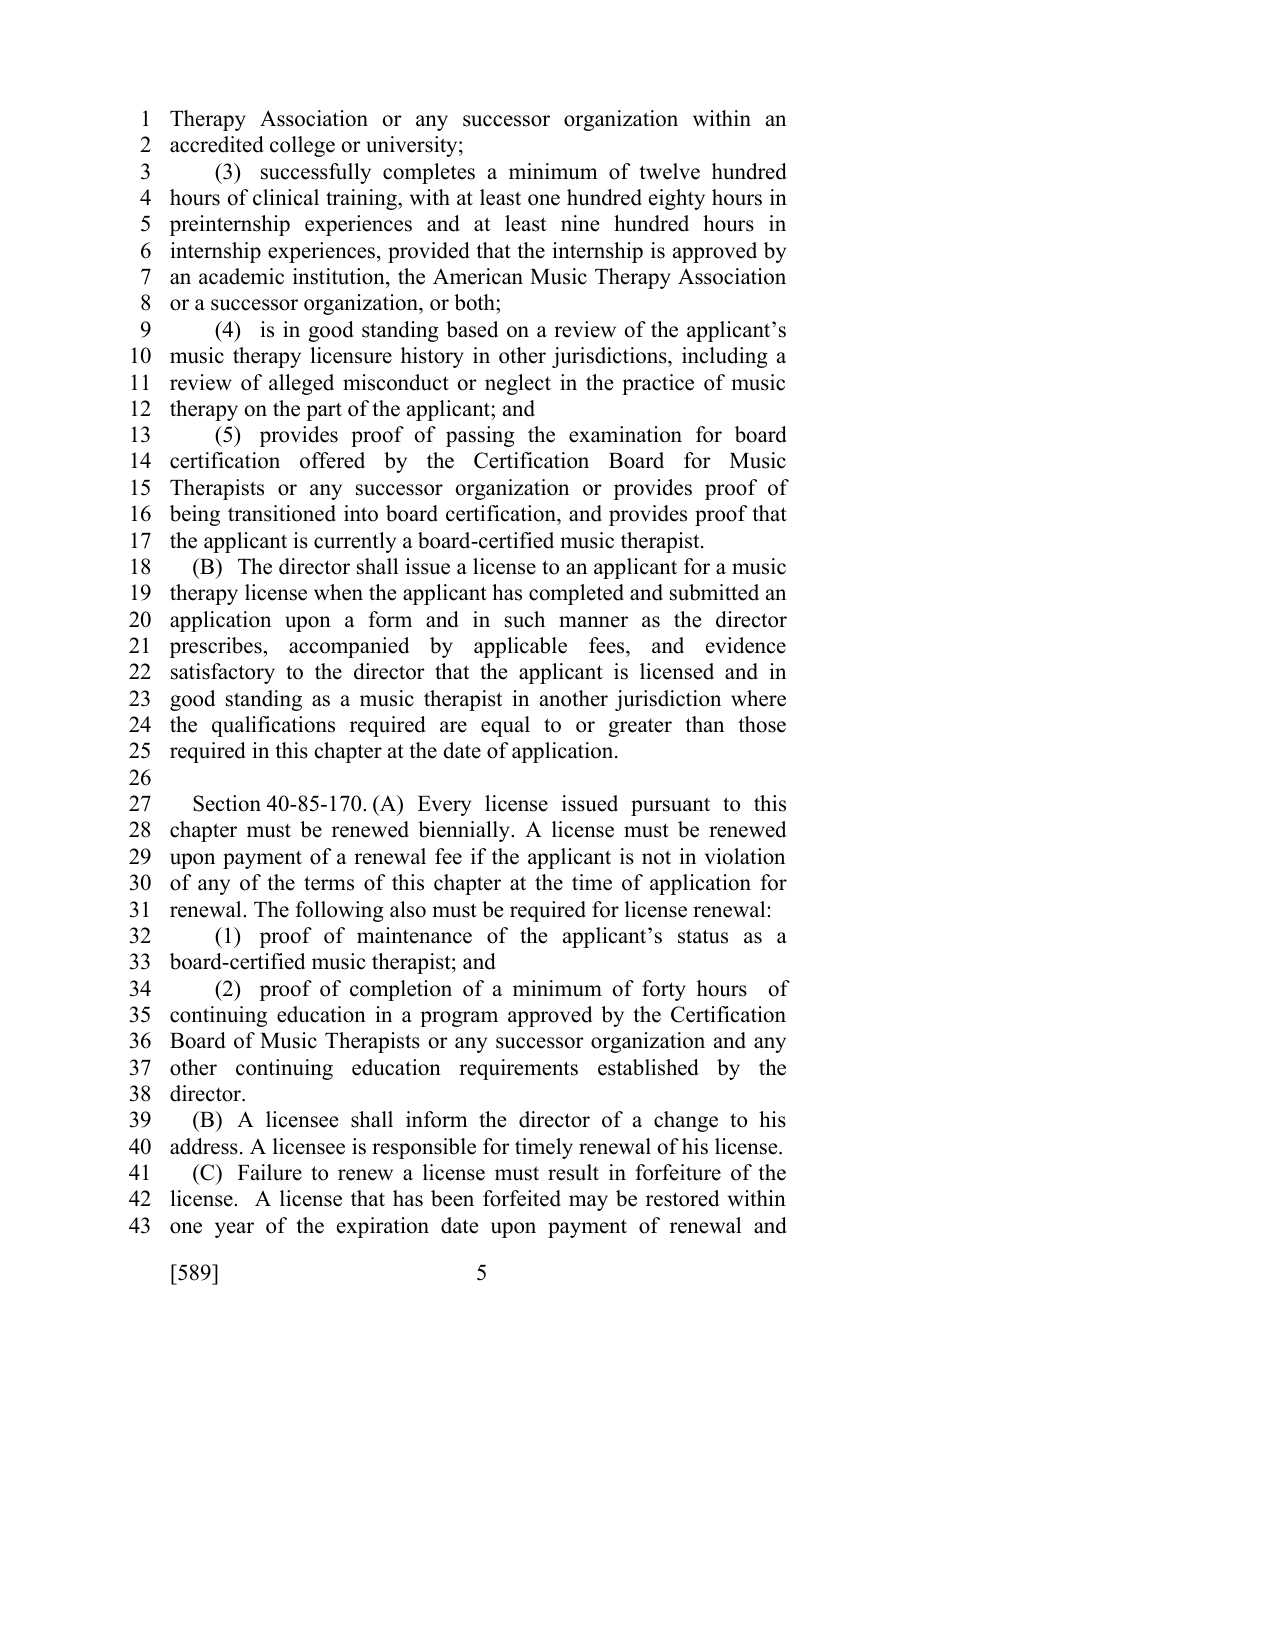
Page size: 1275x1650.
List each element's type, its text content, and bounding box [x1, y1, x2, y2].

text Section 40-85-170. (A) Every license issued pursuant to this chapter must be renewed biennially. A license must be renewed upon payment of a renewal fee if the applicant is not in violation of any of the terms of this chapter at the time of application for renewal. The following also must be required for license renewal: [169, 790, 787, 922]
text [169, 105, 787, 158]
text (4) is in good standing based on a review of the applicant’s music therapy licensure history in other jurisdictions, including a review of alleged misconduct or neglect in the practice of music therapy on the part of the applicant; and [169, 316, 787, 421]
text (2) proof of completion of a minimum of forty hours of continuing education in a program approved by the Certification Board of Music Therapists or any successor organization and any other continuing education requirements established by the director. [169, 975, 787, 1106]
text (5) provides proof of passing the examination for board certification offered by the Certification Board for Music Therapists or any successor organization or provides proof of being transitioned into board certification, and provides proof that the applicant is currently a board-certified music therapist. [169, 421, 787, 553]
text (B) A licensee shall inform the director of a change to his address. A licensee is responsible for timely renewal of his license. [169, 1106, 787, 1159]
text (B) The director shall issue a license to an applicant for a music therapy license when the applicant has completed and submitted an application upon a form and in such manner as the director prescribes, accompanied by applicable fees, and evidence satisfactory to the director that the applicant is licensed and in good standing as a music therapist in another jurisdiction where the qualifications required are equal to or greater than those required in this chapter at the date of application. [169, 553, 787, 764]
text (1) proof of maintenance of the applicant’s status as a board-certified music therapist; and [169, 922, 787, 975]
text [169, 1159, 787, 1238]
text (3) successfully completes a minimum of twelve hundred hours of clinical training, with at least one hundred eighty hours in preinternship experiences and at least nine hundred hours in internship experiences, provided that the internship is approved by an academic institution, the American Music Therapy Association or a successor organization, or both; [169, 158, 787, 316]
